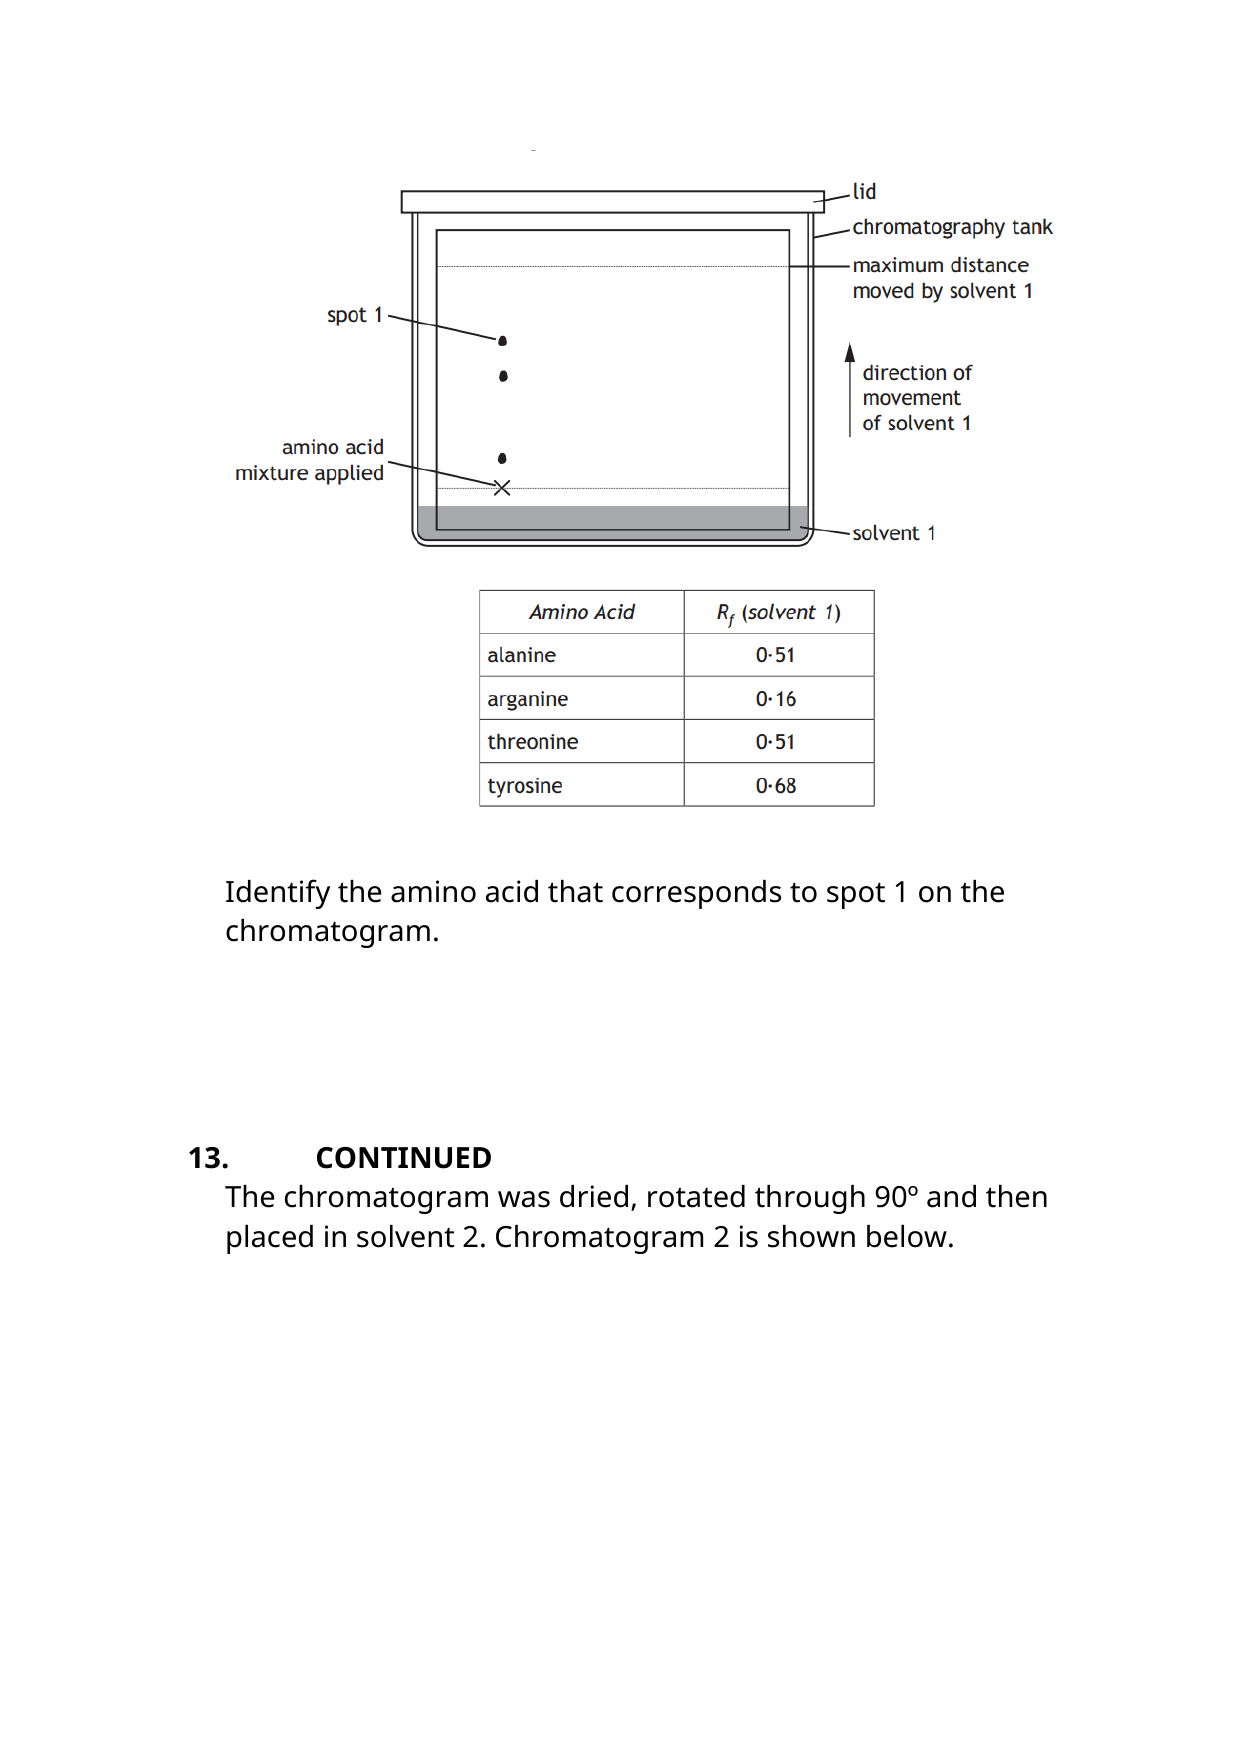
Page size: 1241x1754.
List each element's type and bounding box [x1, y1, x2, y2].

list [225, 150, 1090, 950]
picture [225, 150, 1080, 832]
list [187, 1137, 1090, 1296]
